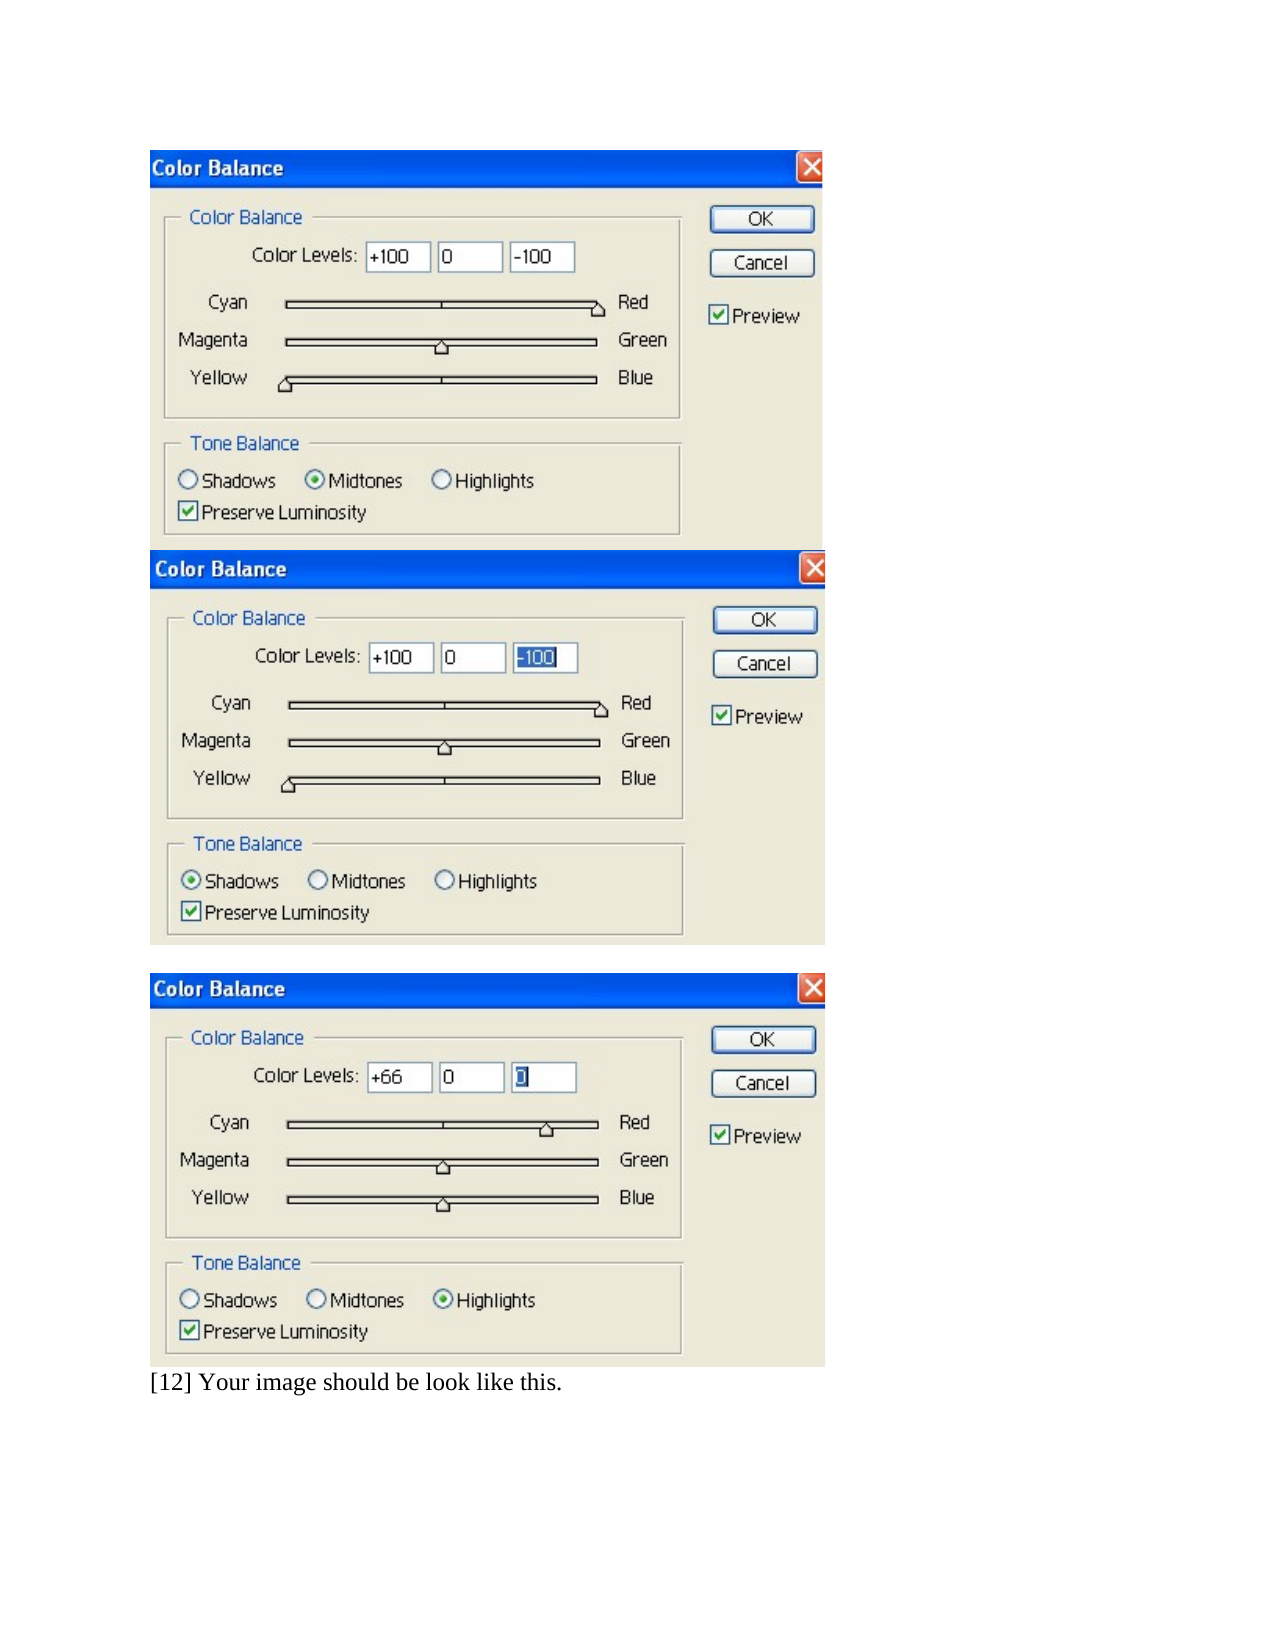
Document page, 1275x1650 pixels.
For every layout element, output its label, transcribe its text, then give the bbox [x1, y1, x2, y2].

picture [150, 150, 826, 945]
picture [150, 973, 826, 1367]
